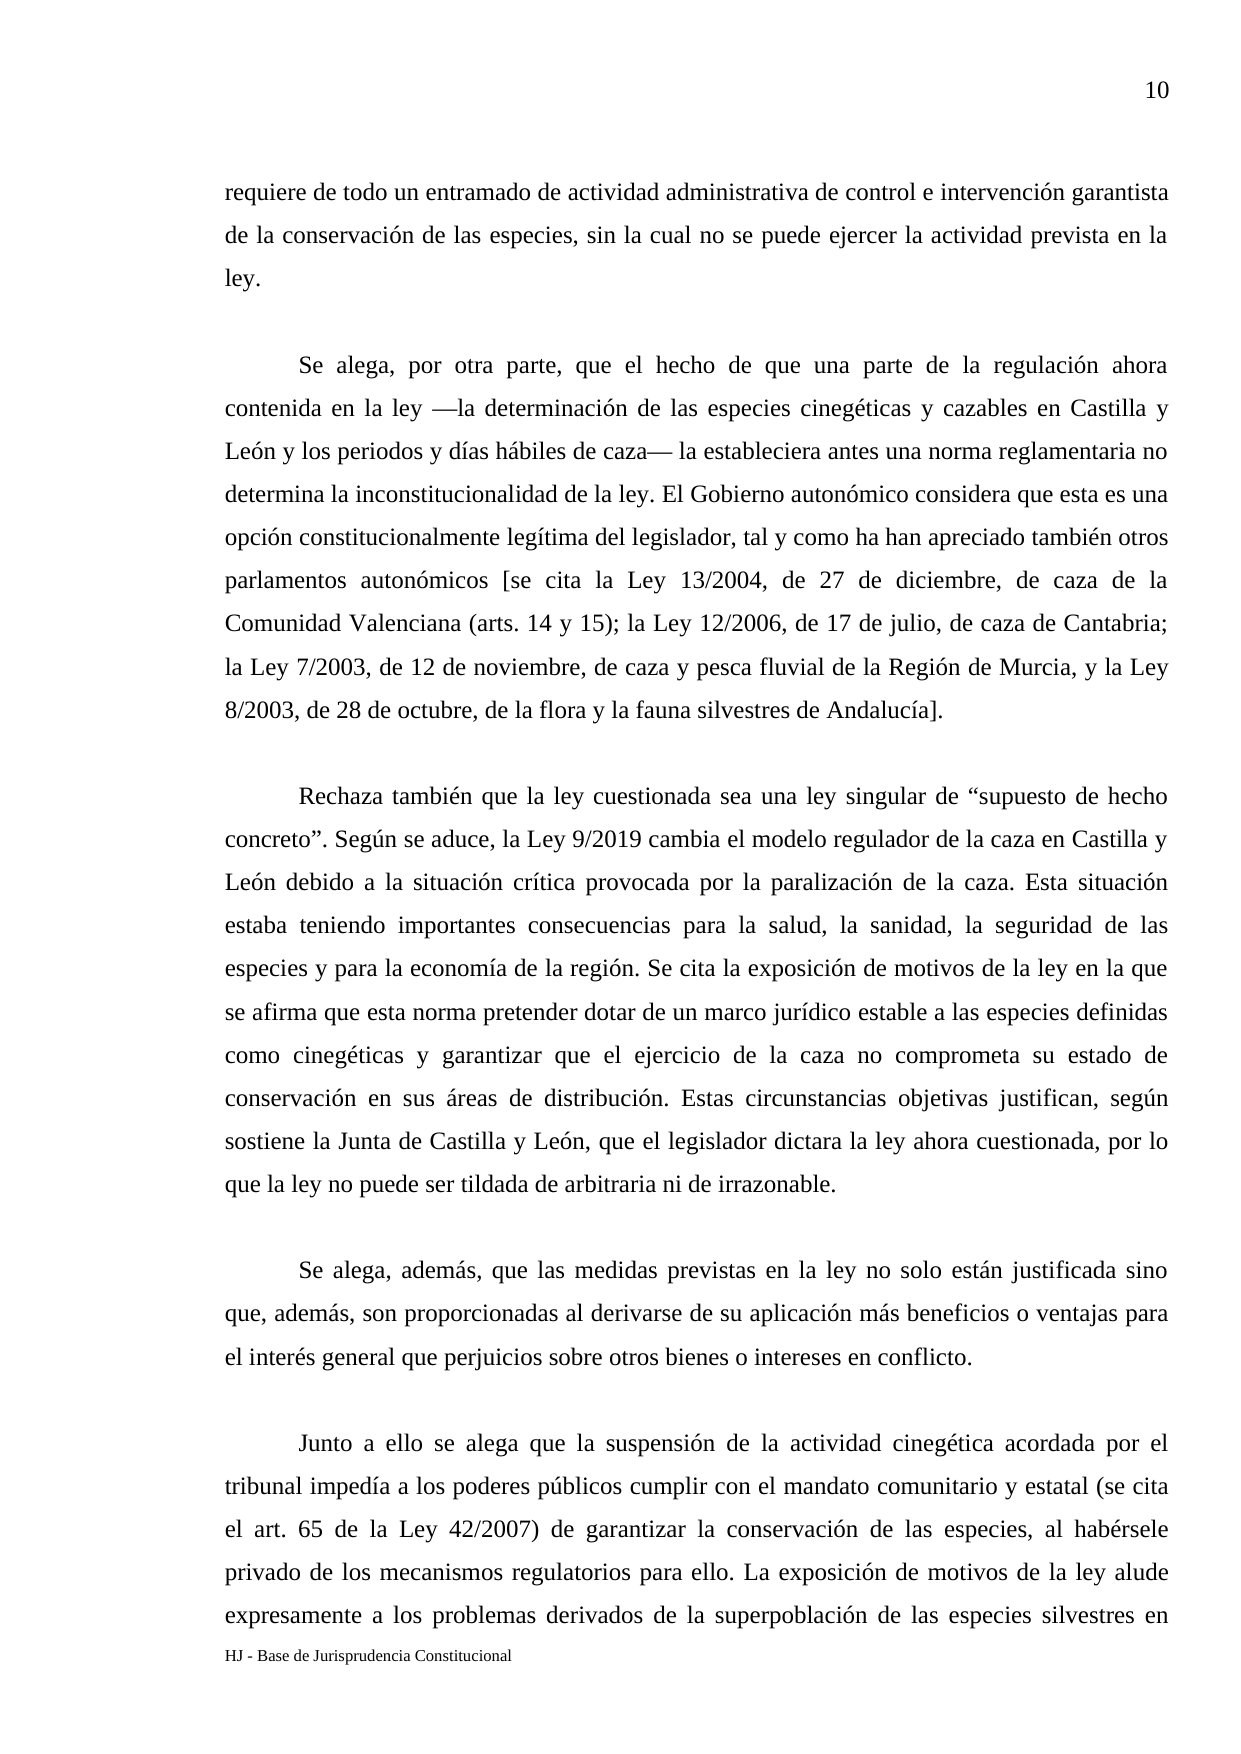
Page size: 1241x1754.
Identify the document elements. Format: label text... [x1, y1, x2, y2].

text Se alega, además, que las medidas previstas en la ley no solo están justificada sino que, además, son proporcionadas al derivarse de su aplicación más beneficios o ventajas para el interés general que perjuicios sobre otros bienes o intereses en conflicto. [224, 1255, 1169, 1370]
text Se alega, por otra parte, que el hecho de que una parte de la regulación ahora contenida en la ley —la determinación de las especies cinegéticas y cazables en Castilla y León y los periodos y días hábiles de caza— la estableciera antes una norma reglamentaria no determina la inconstitucionalidad de la ley. El Gobierno autonómico considera que esta es una opción constitucionalmente legítima del legislador, tal y como ha han apreciado también otros parlamentos autonómicos [se cita la Ley 13/2004, de 27 de diciembre, de caza de la Comunidad Valenciana (arts. 14 y 15); la Ley 12/2006, de 17 de julio, de caza de Cantabria; la Ley 7/2003, de 12 de noviembre, de caza y pesca fluvial de la Región de Murcia, y la Ley 8/2003, de 28 de octubre, de la flora y la fauna silvestres de Andalucía]. [224, 350, 1169, 723]
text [224, 177, 1169, 292]
text Rechaza también que la ley cuestionada sea una ley singular de “supuesto de hecho concreto”. Según se aduce, la Ley 9/2019 cambia el modelo regulador de la caza en Castilla y León debido a la situación crítica provocada por la paralización de la caza. Esta situación estaba teniendo importantes consecuencias para la salud, la sanidad, la seguridad de las especies y para la economía de la región. Se cita la exposición de motivos de la ley en la que se afirma que esta norma pretender dotar de un marco jurídico estable a las especies definidas como cinegéticas y garantizar que el ejercicio de la caza no comprometa su estado de conservación en sus áreas de distribución. Estas circunstancias objetivas justifican, según sostiene la Junta de Castilla y León, que el legislador dictara la ley ahora cuestionada, por lo que la ley no puede ser tildada de arbitraria ni de irrazonable. [224, 781, 1169, 1198]
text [224, 1428, 1169, 1629]
